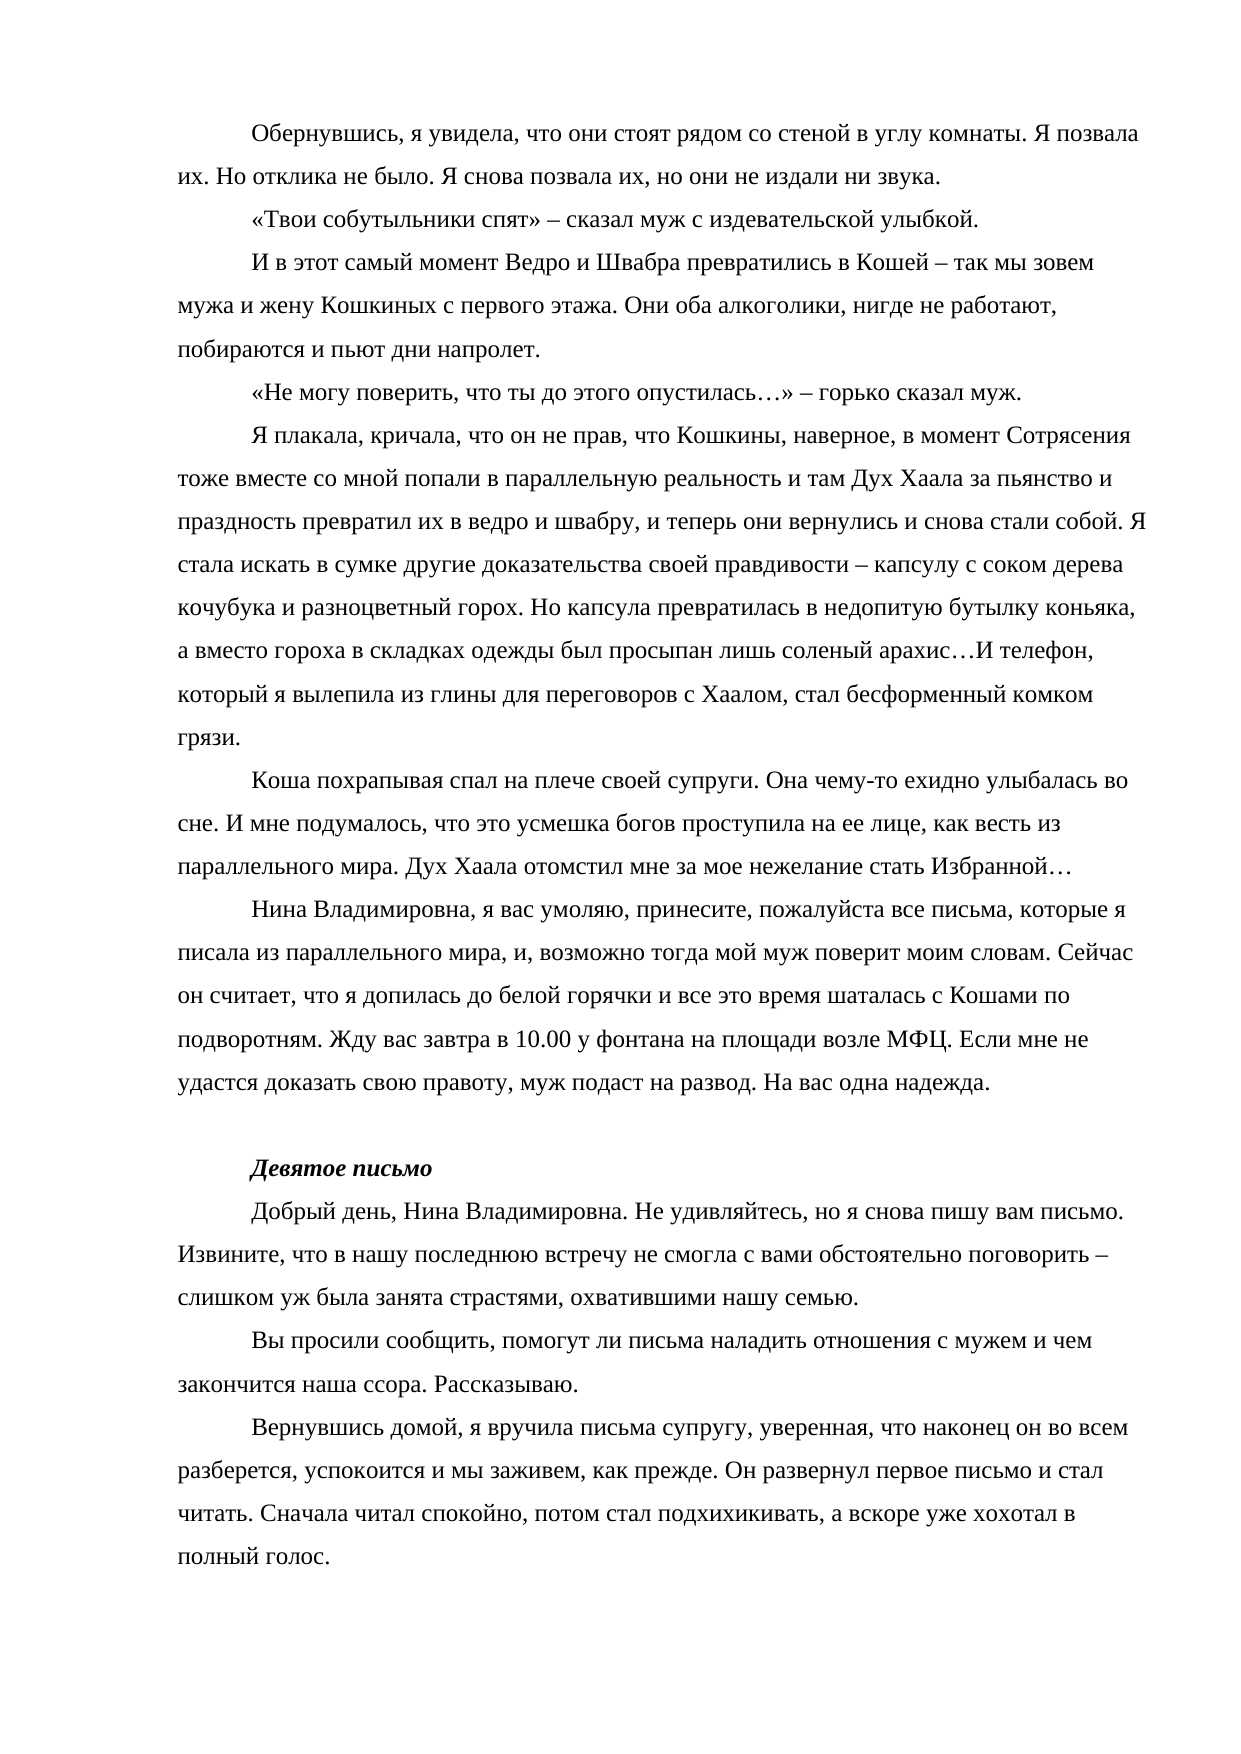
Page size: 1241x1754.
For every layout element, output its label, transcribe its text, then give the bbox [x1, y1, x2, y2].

text Добрый день, Нина Владимировна. Не удивляйтесь, но я снова пишу вам письмо. Извините, что в нашу последнюю встречу не смогла с вами обстоятельно поговорить – слишком уж была занята страстями, охватившими нашу семью. [177, 1196, 1152, 1311]
text И в этот самый момент Ведро и Швабра превратились в Кошей – так мы зовем мужа и жену Кошкиных с первого этажа. Они оба алкоголики, нигде не работают, побираются и пьют дни напролет. [177, 247, 1152, 362]
text Вернувшись домой, я вручила письма супругу, уверенная, что наконец он во всем разберется, успокоится и мы заживем, как прежде. Он развернул первое письмо и стал читать. Сначала читал спокойно, потом стал подхихикивать, а вскоре уже хохотал в полный голос. [177, 1412, 1152, 1570]
text «Твои собутыльники спят» – сказал муж с издевательской улыбкой. [177, 204, 1152, 233]
text Девятое письмо [177, 1153, 1152, 1182]
text «Не могу поверить, что ты до этого опустилась…» – горько сказал муж. [177, 377, 1152, 406]
text Коша похрапывая спал на плече своей супруги. Она чему-то ехидно улыбалась во сне. И мне подумалось, что это усмешка богов проступила на ее лице, как весть из параллельного мира. Дух Хаала отомстил мне за мое нежелание стать Избранной… [177, 765, 1152, 880]
text Я плакала, кричала, что он не прав, что Кошкины, наверное, в момент Сотрясения тоже вместе со мной попали в параллельную реальность и там Дух Хаала за пьянство и праздность превратил их в ведро и швабру, и теперь они вернулись и снова стали собой. Я стала искать в сумке другие доказательства своей правдивости – капсулу с соком дерева кочубука и разноцветный горох. Но капсула превратилась в недопитую бутылку коньяка, а вместо гороха в складках одежды был просыпан лишь соленый арахис…И телефон, который я вылепила из глины для переговоров с Хаалом, стал бесформенный комком грязи. [177, 420, 1152, 751]
text Нина Владимировна, я вас умоляю, принесите, пожалуйста все письма, которые я писала из параллельного мира, и, возможно тогда мой муж поверит моим словам. Сейчас он считает, что я допилась до белой горячки и все это время шаталась с Кошами по подворотням. Жду вас завтра в 10.00 у фонтана на площади возле МФЦ. Если мне не удастся доказать свою правоту, муж подаст на развод. На вас одна надежда. [177, 894, 1152, 1096]
text Вы просили сообщить, помогут ли письма наладить отношения с мужем и чем закончится наша ссора. Рассказываю. [177, 1326, 1152, 1397]
text Обернувшись, я увидела, что они стоят рядом со стеной в углу комнаты. Я позвала их. Но отклика не было. Я снова позвала их, но они не издали ни звука. [177, 118, 1152, 190]
